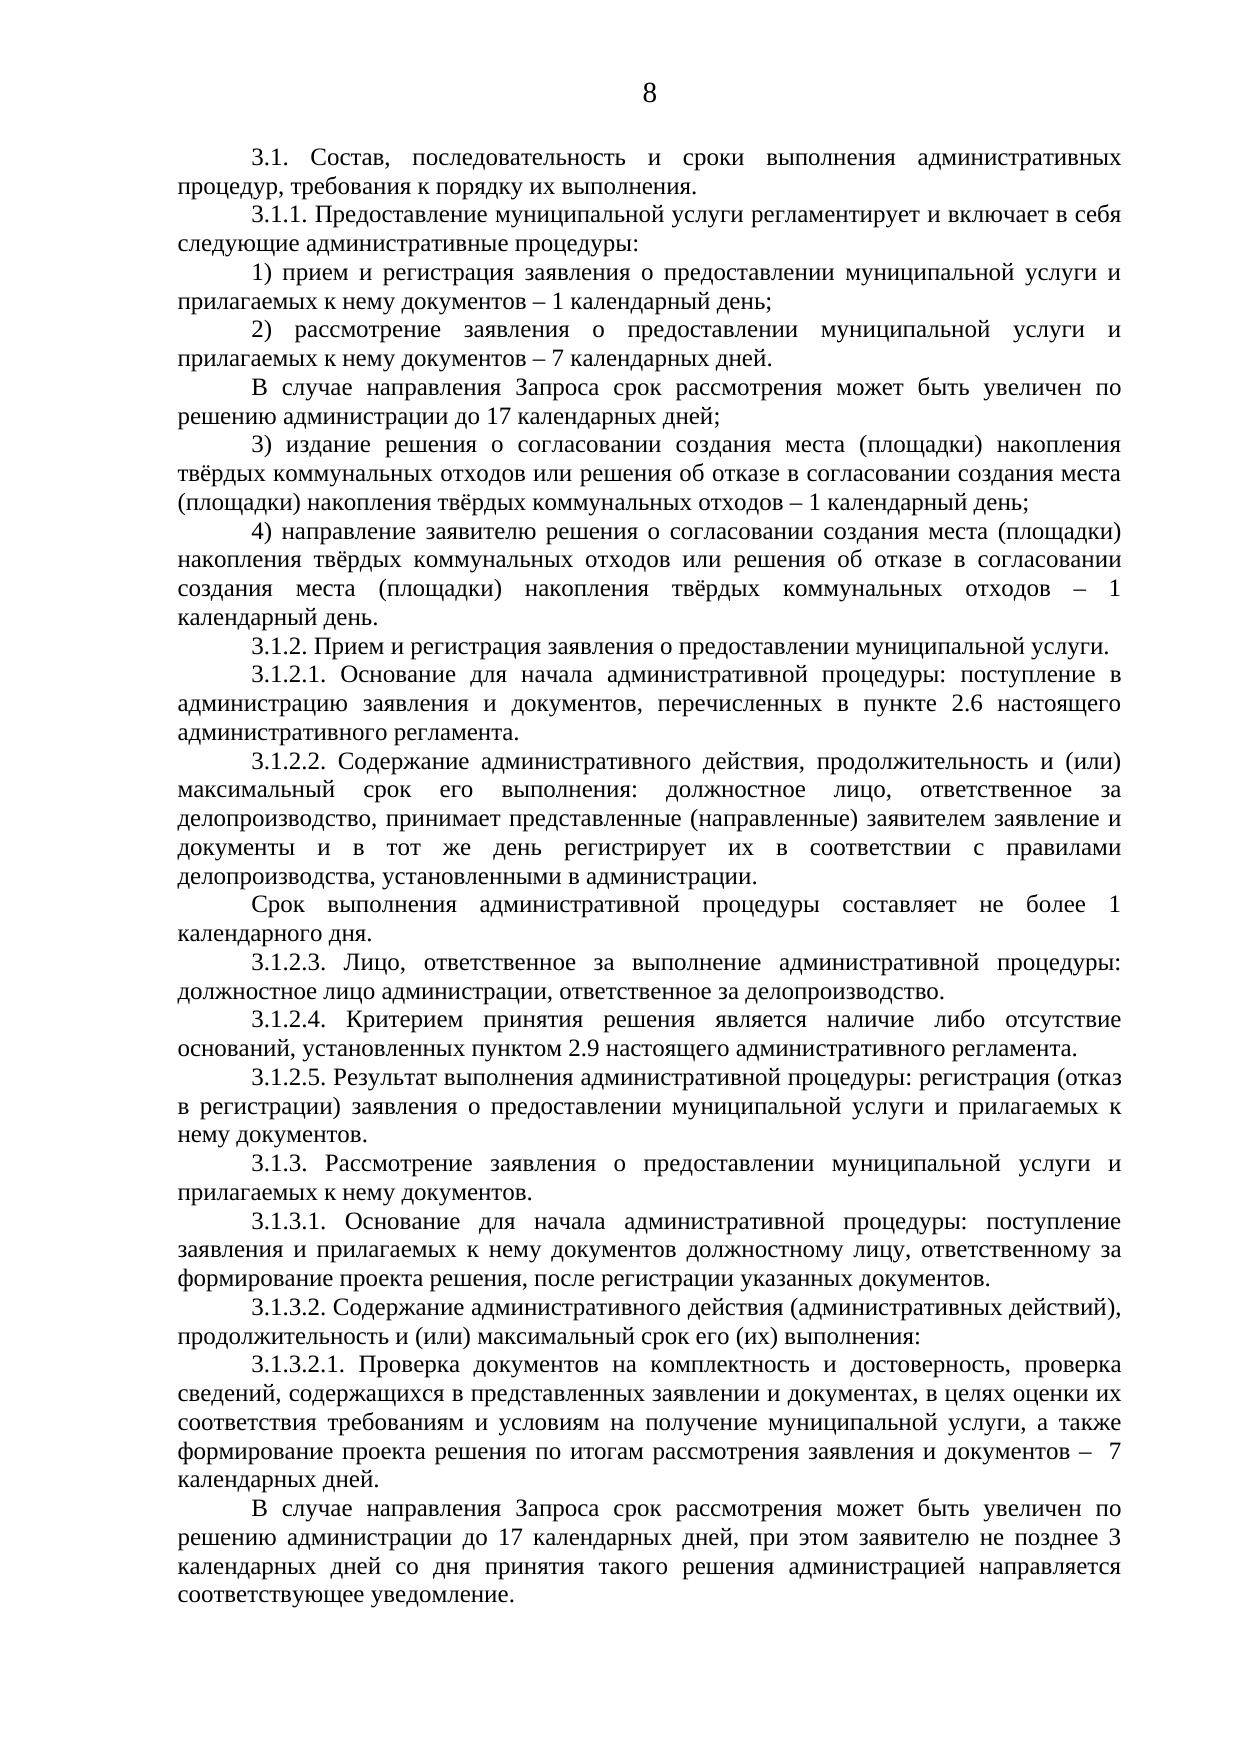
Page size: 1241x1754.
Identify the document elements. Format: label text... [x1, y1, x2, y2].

text 3.1.2. Прием и регистрация заявления о предоставлении муниципальной услуги. [177, 631, 1122, 659]
text 3.1.2.4. Критерием принятия решения является наличие либо отсутствие оснований, установленных пунктом 2.9 настоящего административного регламента. [177, 1004, 1122, 1062]
text 3.1.3.2. Содержание административного действия (административных действий), продолжительность и (или) максимальный срок его (их) выполнения: [177, 1292, 1122, 1349]
text 3.1.2.2. Содержание административного действия, продолжительность и (или) максимальный срок его выполнения: должностное лицо, ответственное за делопроизводство, принимает представленные (направленные) заявителем заявление и документы и в тот же день регистрирует их в соответствии с правилами делопроизводства, установленными в администрации. [177, 746, 1122, 889]
text 3.1.3. Рассмотрение заявления о предоставлении муниципальной услуги и прилагаемых к нему документов. [177, 1148, 1122, 1206]
text 3.1.2.3. Лицо, ответственное за выполнение административной процедуры: должностное лицо администрации, ответственное за делопроизводство. [177, 947, 1122, 1004]
text 1) прием и регистрация заявления о предоставлении муниципальной услуги и прилагаемых к нему документов – 1 календарный день; [177, 257, 1122, 314]
text Срок выполнения административной процедуры составляет не более 1 календарного дня. [177, 889, 1122, 947]
text 3.1.3.2.1. Проверка документов на комплектность и достоверность, проверка сведений, содержащихся в представленных заявлении и документах, в целях оценки их соответствия требованиям и условиям на получение муниципальной услуги, а также формирование проекта решения по итогам рассмотрения заявления и документов – 7 календарных дней. [177, 1349, 1122, 1493]
text 3.1.1. Предоставление муниципальной услуги регламентирует и включает в себя следующие административные процедуры: [177, 199, 1122, 257]
text В случае направления Запроса срок рассмотрения может быть увеличен по решению администрации до 17 календарных дней; [177, 372, 1122, 429]
text 3.1. Состав, последовательность и сроки выполнения административных процедур, требования к порядку их выполнения. [177, 142, 1122, 199]
text 3) издание решения о согласовании создания места (площадки) накопления твёрдых коммунальных отходов или решения об отказе в согласовании создания места (площадки) накопления твёрдых коммунальных отходов – 1 календарный день; [177, 429, 1122, 516]
text В случае направления Запроса срок рассмотрения может быть увеличен по решению администрации до 17 календарных дней, при этом заявителю не позднее 3 календарных дней со дня принятия такого решения администрацией направляется соответствующее уведомление. [177, 1493, 1122, 1608]
text 4) направление заявителю решения о согласовании создания места (площадки) накопления твёрдых коммунальных отходов или решения об отказе в согласовании создания места (площадки) накопления твёрдых коммунальных отходов – 1 календарный день. [177, 516, 1122, 631]
text 2) рассмотрение заявления о предоставлении муниципальной услуги и прилагаемых к нему документов – 7 календарных дней. [177, 314, 1122, 372]
text 3.1.2.5. Результат выполнения административной процедуры: регистрация (отказ в регистрации) заявления о предоставлении муниципальной услуги и прилагаемых к нему документов. [177, 1062, 1122, 1148]
text 3.1.2.1. Основание для начала административной процедуры: поступление в администрацию заявления и документов, перечисленных в пункте 2.6 настоящего административного регламента. [177, 659, 1122, 746]
text 3.1.3.1. Основание для начала административной процедуры: поступление заявления и прилагаемых к нему документов должностному лицу, ответственному за формирование проекта решения, после регистрации указанных документов. [177, 1206, 1122, 1292]
